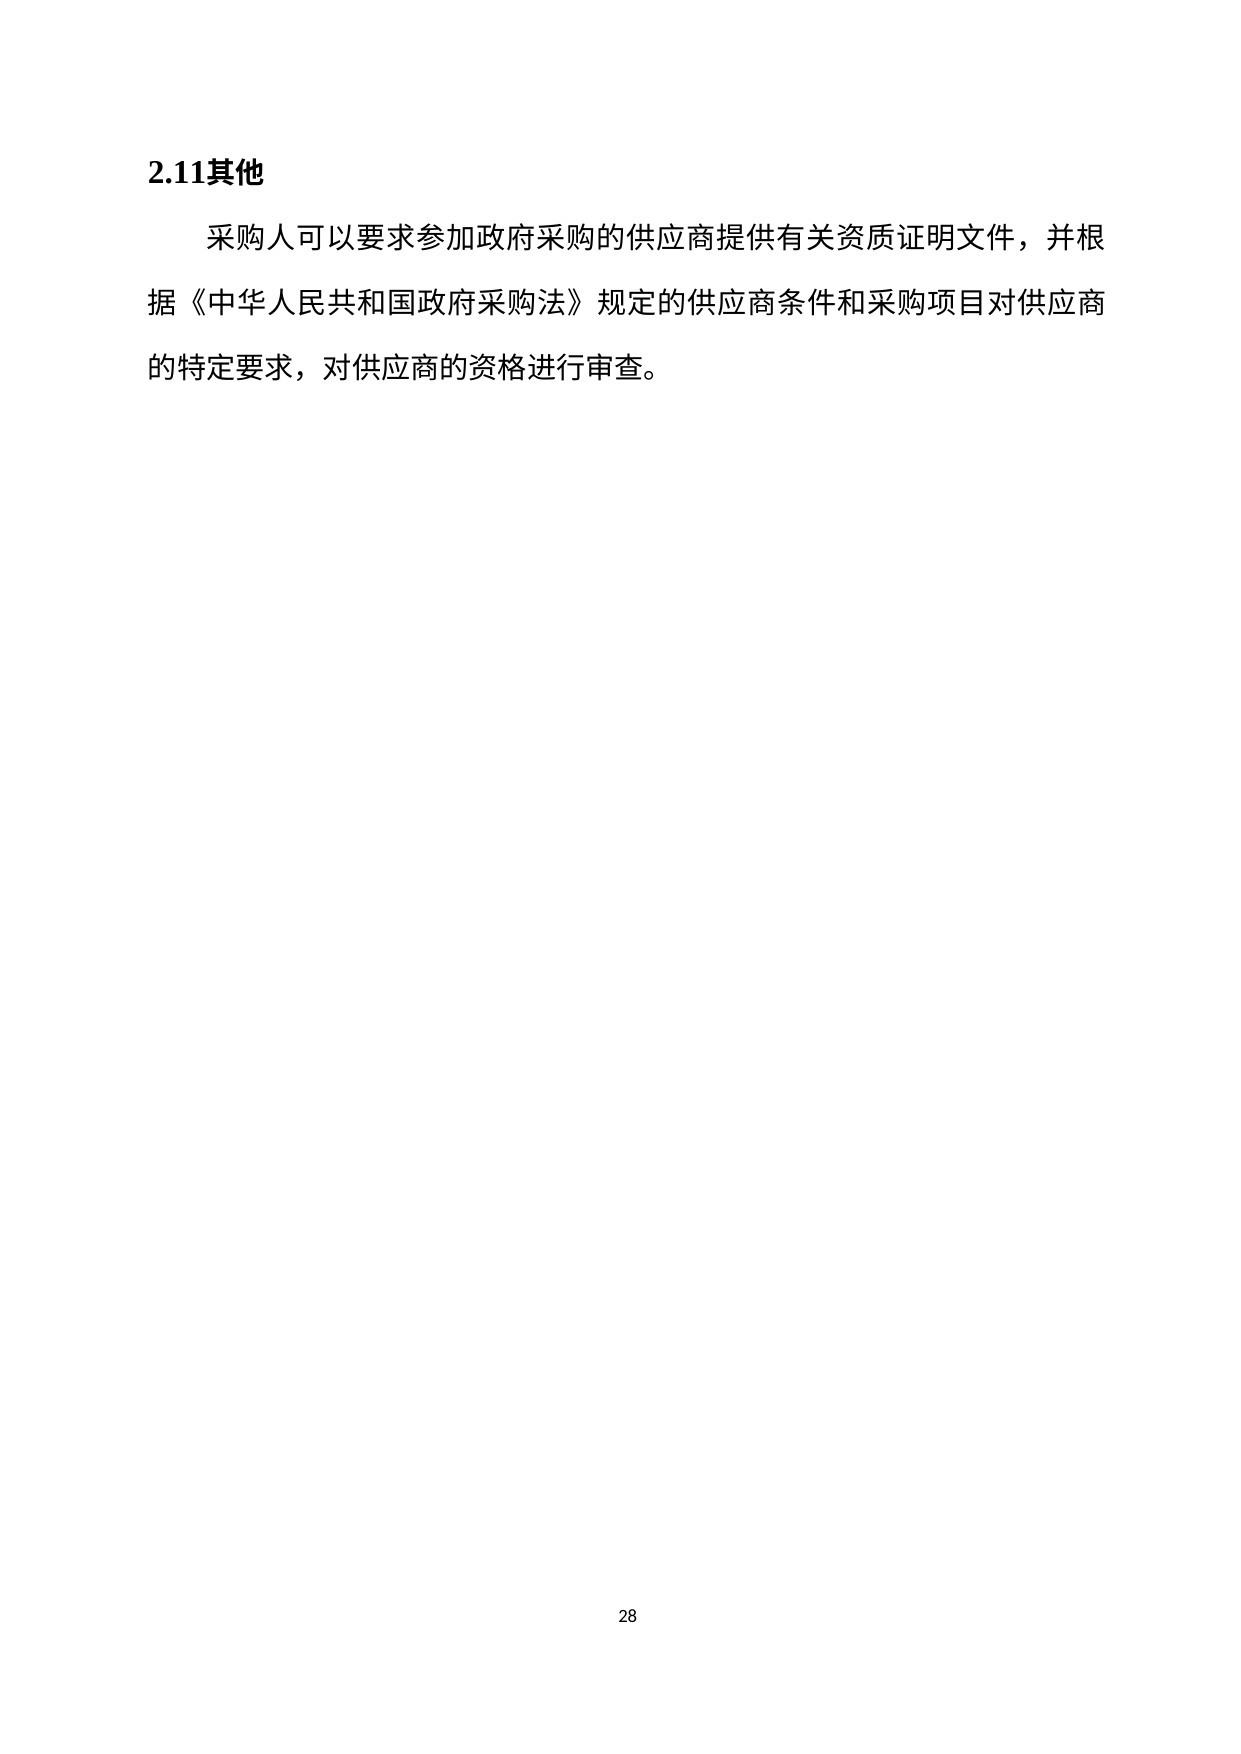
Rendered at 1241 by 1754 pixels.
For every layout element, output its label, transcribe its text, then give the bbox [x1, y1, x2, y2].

subtitle 其他 [148, 138, 1107, 203]
text 采购人可以要求参加政府采购的供应商提供有关资质证明文件，并根据《中华人民共和国政府采购法》规定的供应商条件和采购项目对供应商的特定要求，对供应商的资格进行审查。 [148, 203, 1107, 398]
